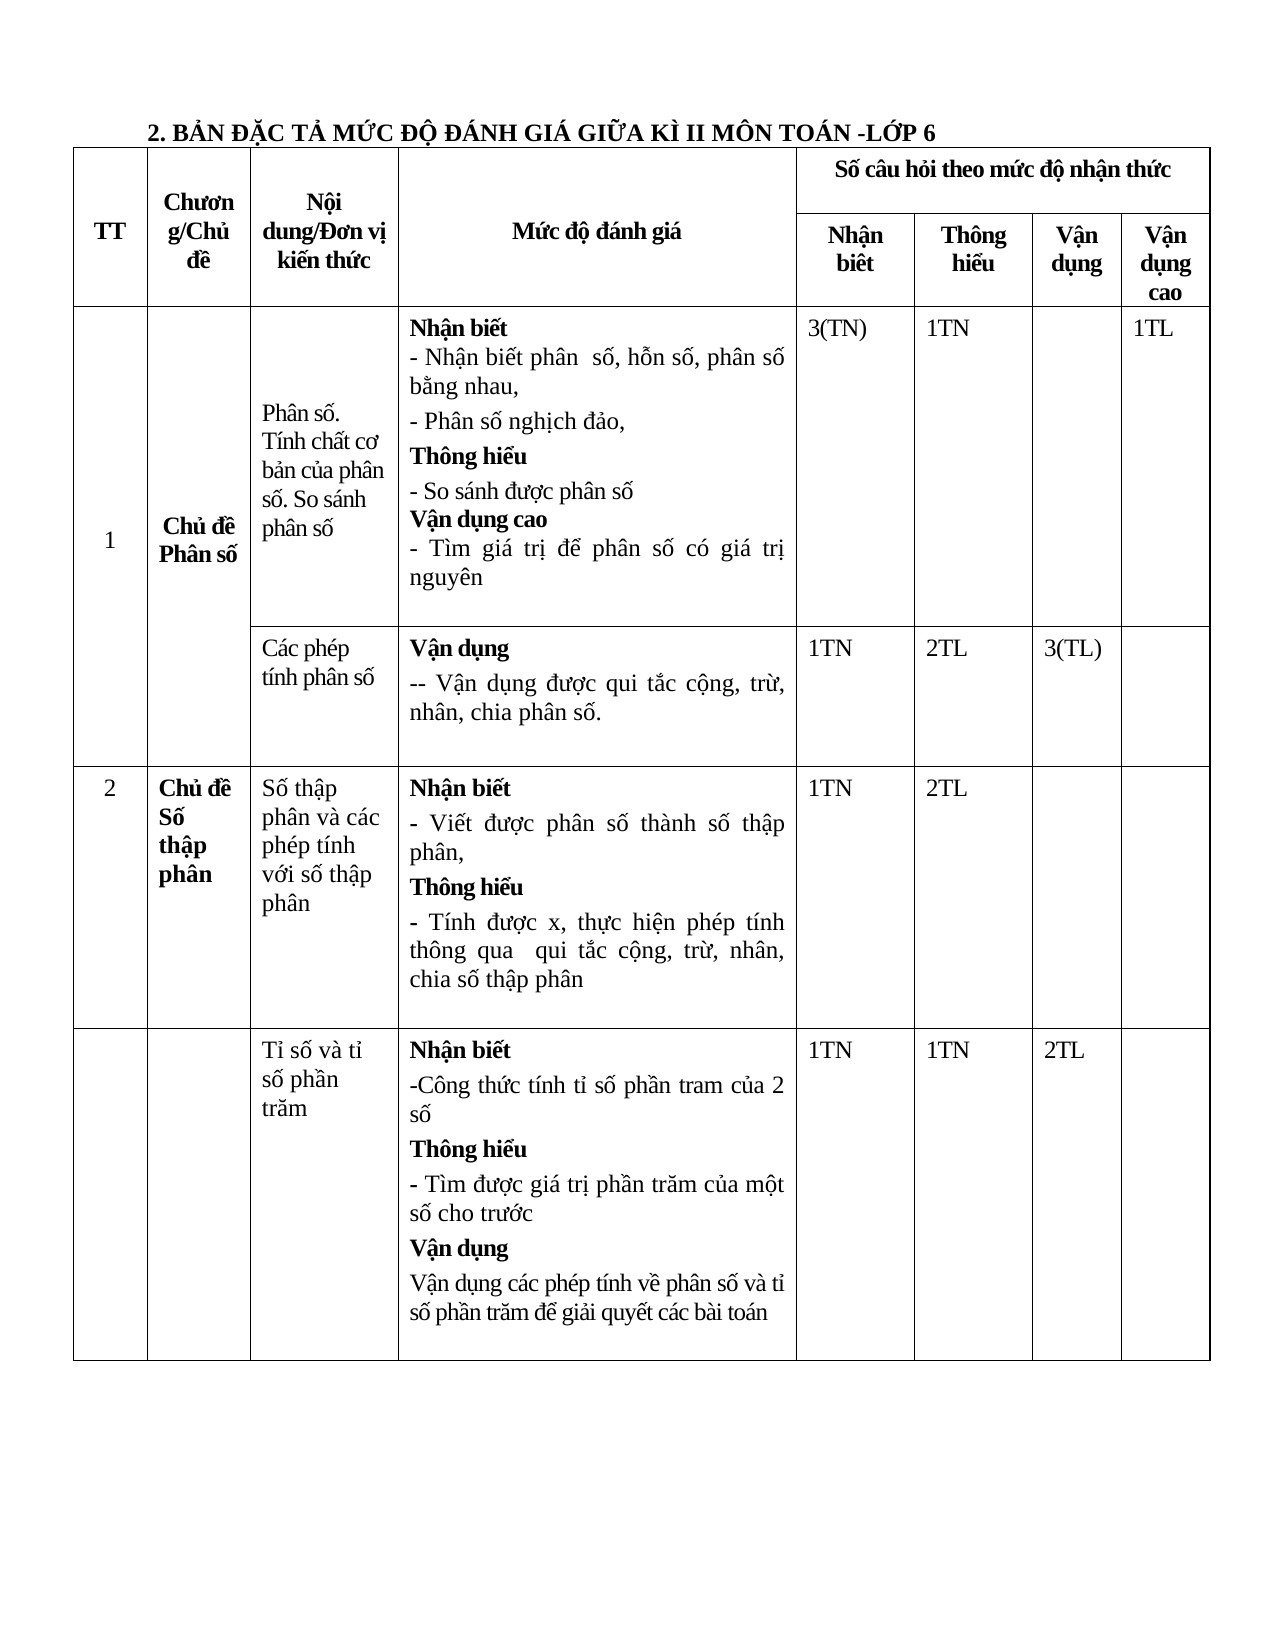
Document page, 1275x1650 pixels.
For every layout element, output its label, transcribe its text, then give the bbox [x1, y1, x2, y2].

table_cell Vận dụng -- Vận dụng được qui tắc cộng, trừ, nhân, chia phân số. [399, 627, 796, 766]
table_cell Chủ đề Phân số [148, 307, 250, 766]
table_header TT [74, 148, 147, 306]
table_cell Tỉ số và tỉ số phần trăm [251, 1029, 398, 1360]
table_cell 1TN [915, 1029, 1032, 1360]
table_header Nội dung/Đơn vị kiến thức [251, 148, 398, 306]
table_cell [1033, 307, 1121, 626]
table_cell [1122, 1029, 1209, 1360]
table_cell Số thập phân và các phép tính với số thập phân [251, 767, 398, 1028]
table_cell [1122, 767, 1209, 1028]
table_cell 3(TL) [1033, 627, 1121, 766]
table_cell 1 [74, 307, 147, 766]
table_cell [74, 1029, 147, 1360]
table_header Chương/Chủ đề [148, 148, 250, 306]
table_cell Vận dụng [1033, 214, 1121, 306]
table_cell 3(TN) [797, 307, 914, 626]
table_cell [1122, 627, 1209, 766]
table_cell 2 [74, 767, 147, 1028]
table_cell [1033, 767, 1121, 1028]
table_cell 1TN [797, 767, 914, 1028]
table_cell 2TL [915, 627, 1032, 766]
table_header Mức độ đánh giá [399, 148, 796, 306]
table_cell 1TN [797, 627, 914, 766]
table_cell Nhận biết - Nhận biết phân số, hỗn số, phân số bằng nhau, - Phân số nghịch đảo, Thông hiểu - So sánh được phân số Vận dụng cao - Tìm giá trị để phân số có giá trị nguyên [399, 307, 796, 626]
table_cell 1TN [797, 1029, 914, 1360]
table_cell 2TL [1033, 1029, 1121, 1360]
table_cell Nhận biết - Viết được phân số thành số thập phân, Thông hiểu - Tính được x, thực hiện phép tính thông qua qui tắc cộng, trừ, nhân, chia số thập phân [399, 767, 796, 1028]
table_cell Phân số. Tính chất cơ bản của phân số. So sánh phân số [251, 307, 398, 626]
table_cell Nhận biêt [797, 214, 914, 306]
table_cell Thông hiểu [915, 214, 1032, 306]
table_cell 1TL [1122, 307, 1209, 626]
table_cell [148, 1029, 250, 1360]
table_header Số câu hỏi theo mức độ nhận thức [797, 148, 1209, 212]
table_cell 2TL [915, 767, 1032, 1028]
table_cell Nhận biết -Công thức tính tỉ số phần tram của 2 số Thông hiểu - Tìm được giá trị phần trăm của một số cho trước Vận dụng Vận dụng các phép tính về phân số và tỉ số phần trăm để giải quyết các bài toán [399, 1029, 796, 1360]
text 2. BẢN ĐẶC TẢ MỨC ĐỘ ĐÁNH GIÁ GIỮA KÌ II MÔN TOÁN -LỚP 6 [147, 118, 1181, 147]
table_cell 1TN [915, 307, 1032, 626]
table_cell Vận dụng cao [1122, 214, 1209, 306]
table_cell Các phép tính phân số [251, 627, 398, 766]
table_cell Chủ đề Số thập phân [148, 767, 250, 1028]
